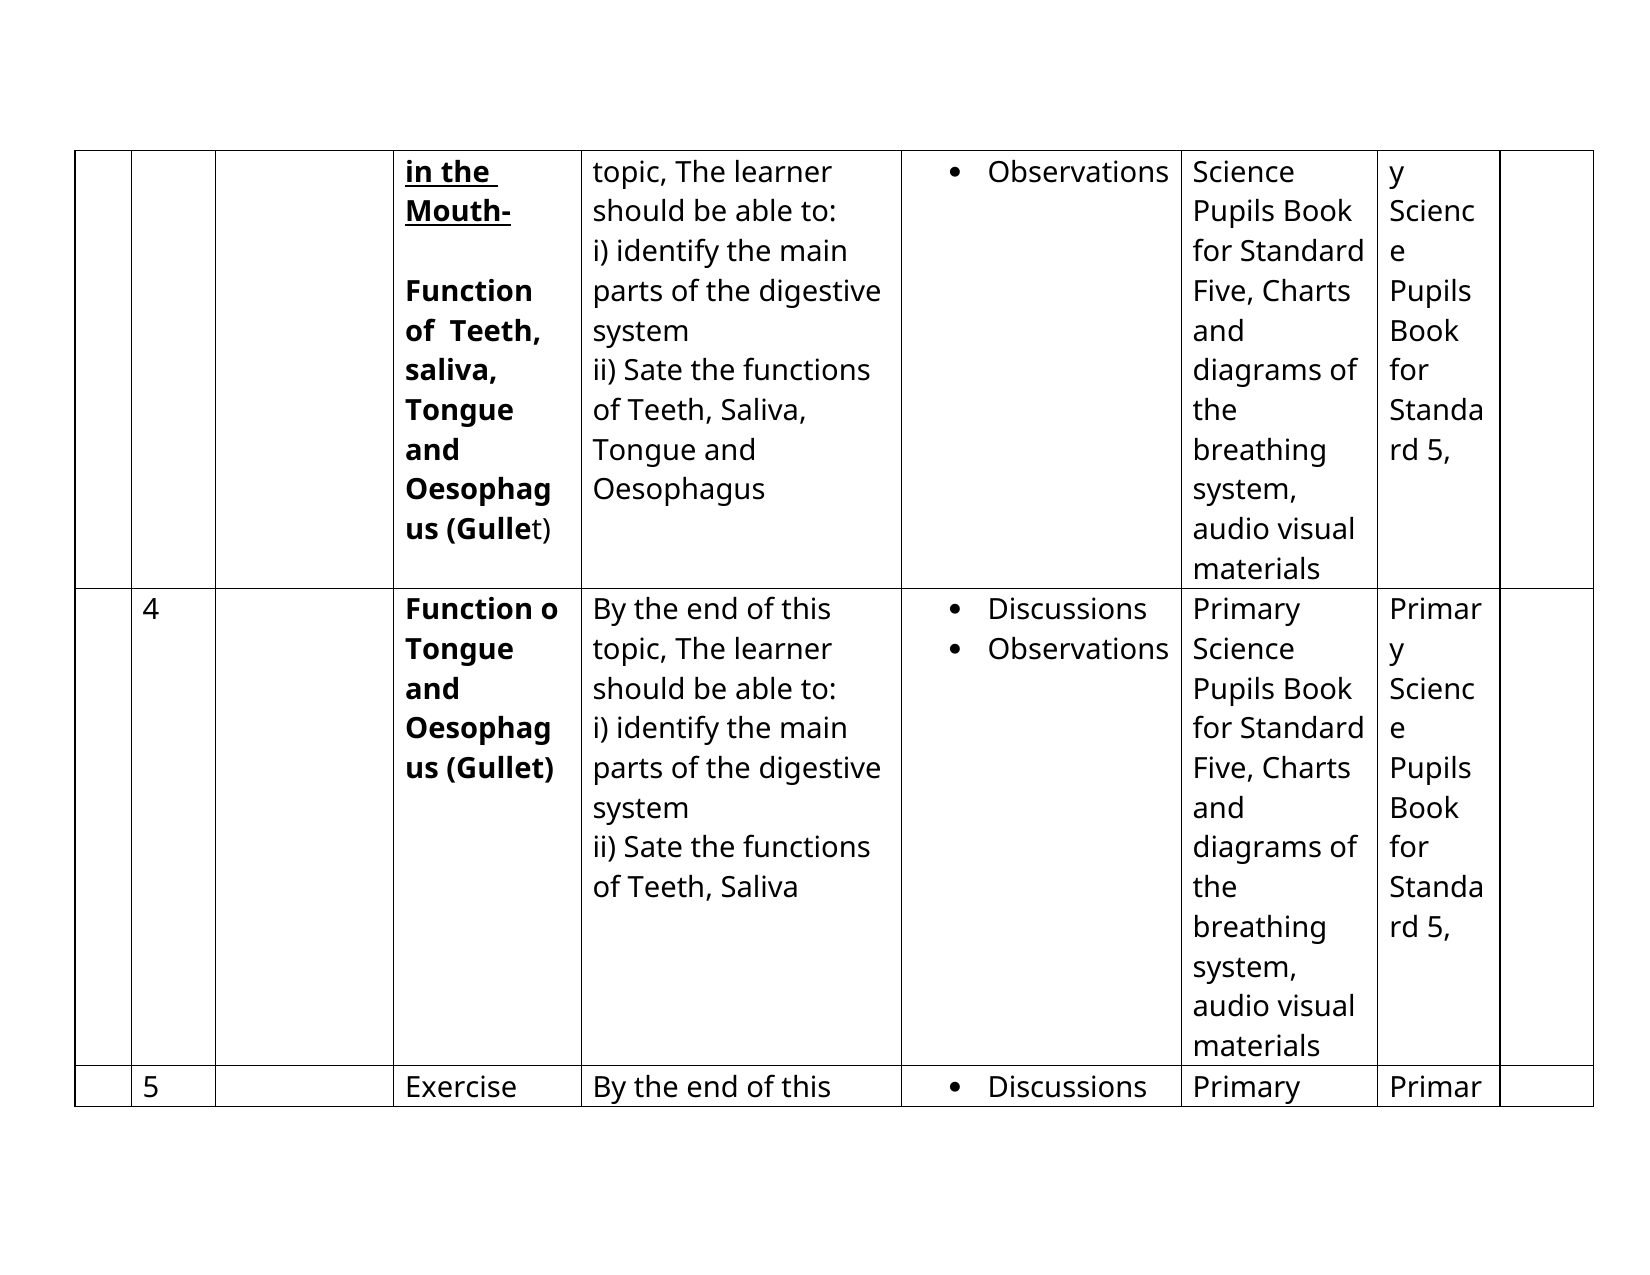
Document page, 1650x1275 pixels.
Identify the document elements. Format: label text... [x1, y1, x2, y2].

table_cell Discussions Observations [902, 589, 1181, 1065]
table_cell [582, 151, 901, 588]
table_cell [76, 1066, 131, 1106]
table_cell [902, 1066, 1181, 1106]
table_cell Function o Tongue and Oesophagus (Gullet) [394, 589, 581, 1065]
table_cell [216, 1066, 393, 1106]
table_cell [216, 151, 393, 588]
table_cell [902, 151, 1181, 588]
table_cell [394, 151, 581, 588]
table_cell [1501, 1066, 1593, 1106]
table_cell [1501, 589, 1593, 1065]
table_cell 5 [132, 1066, 215, 1106]
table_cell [1378, 151, 1499, 588]
table_cell 3 [132, 151, 215, 588]
table_cell [216, 589, 393, 1065]
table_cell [1182, 151, 1377, 588]
table_cell [1501, 151, 1593, 588]
table_cell [76, 151, 131, 588]
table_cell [394, 1066, 581, 1106]
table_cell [582, 1066, 901, 1106]
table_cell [1182, 1066, 1377, 1106]
table_cell Primary Science Pupils Book for Standard Five, Charts and diagrams of the breathing system, audio visual materials [1182, 589, 1377, 1065]
table_cell Primary Science Pupils Book for Standard 5, [1378, 589, 1499, 1065]
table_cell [1378, 1066, 1499, 1106]
table_cell By the end of this topic, The learner should be able to: i) identify the main parts of the digestive system ii) Sate the functions of Teeth, Saliva [582, 589, 901, 1065]
table_cell [76, 589, 131, 1065]
table_cell 4 [132, 589, 215, 1065]
